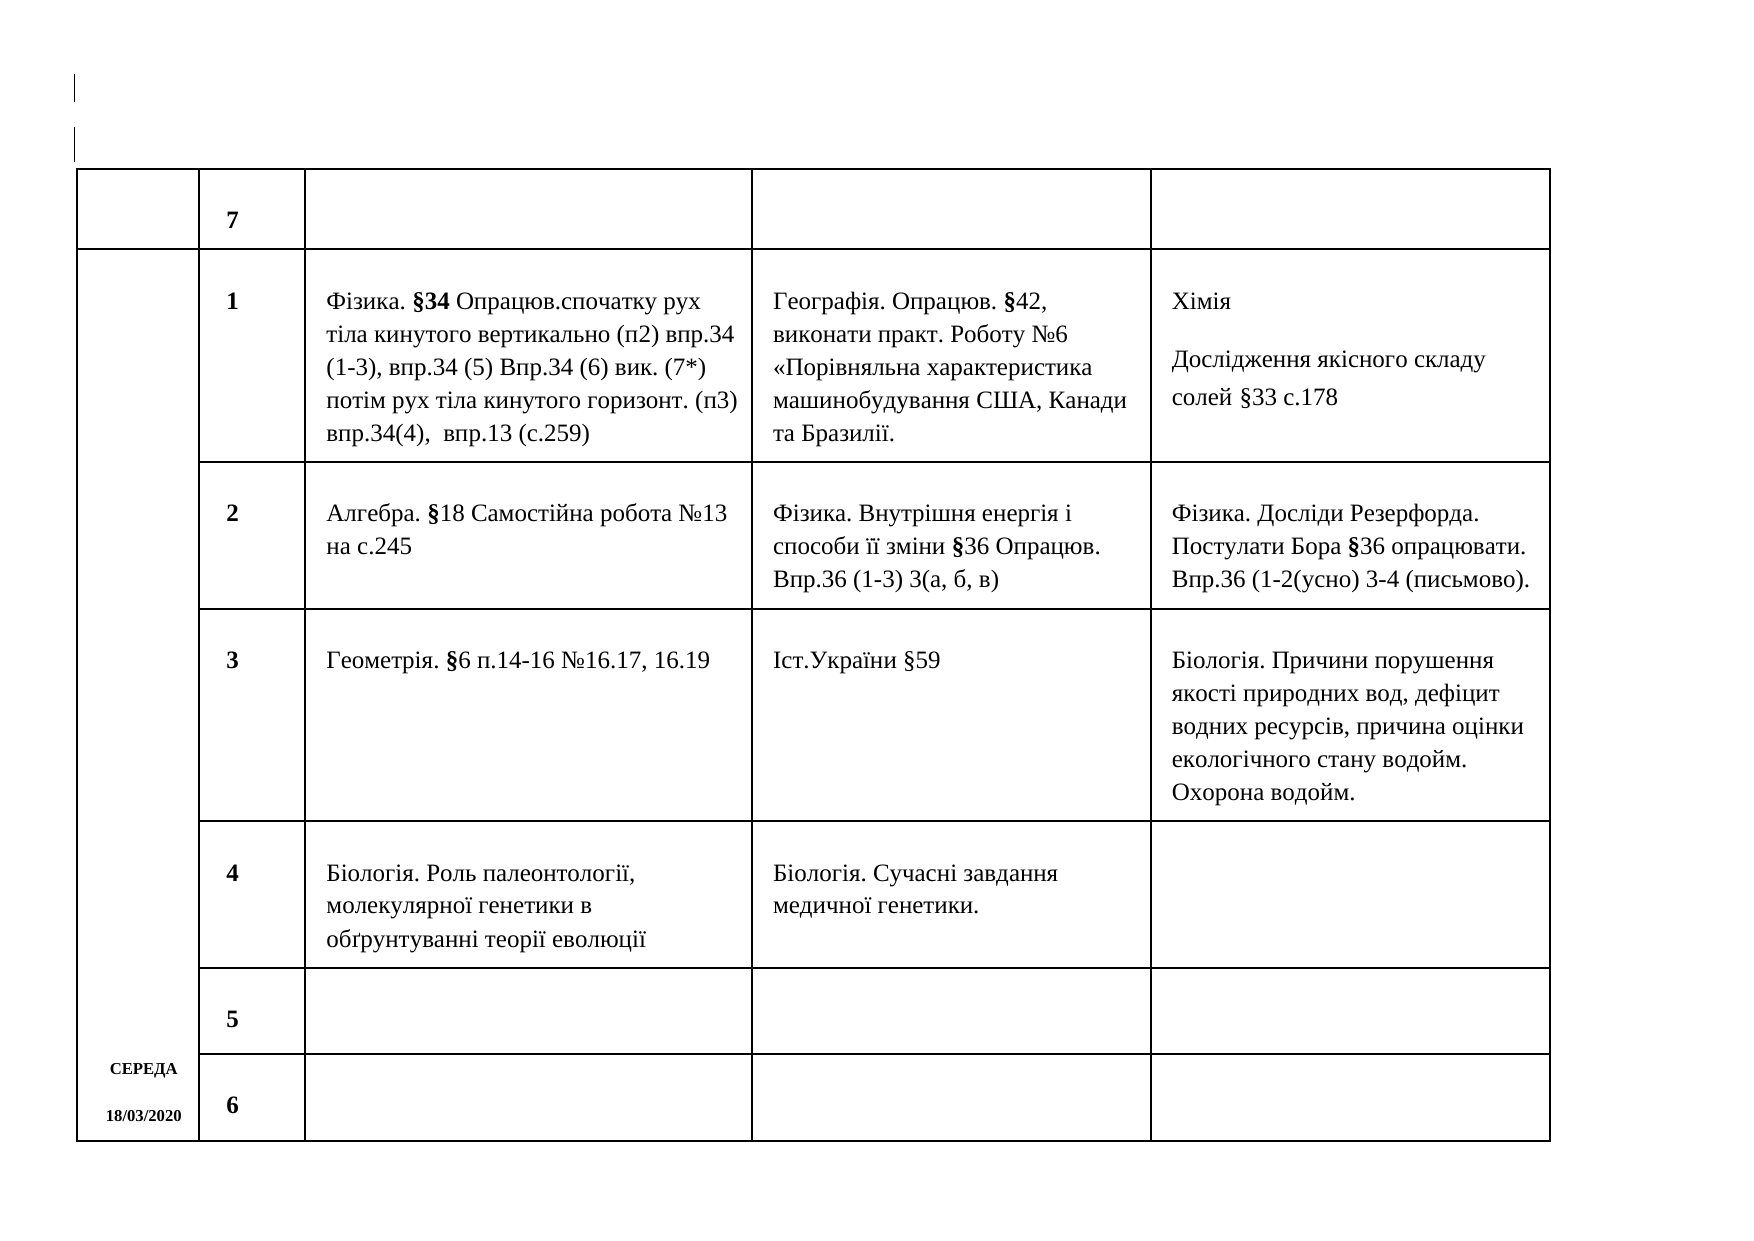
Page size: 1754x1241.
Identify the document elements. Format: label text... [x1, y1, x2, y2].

table_cell [1152, 170, 1549, 248]
table_cell Геометрія. §6 п.14-16 №16.17, 16.19 [306, 610, 751, 820]
table_cell Алгебра. §18 Самостійна робота №13 на с.245 [306, 463, 751, 607]
table_cell [1152, 969, 1549, 1053]
table_cell 4 [200, 822, 304, 967]
table_cell Біологія. Роль палеонтології, молекулярної генетики в обґрунтуванні теорії еволюції [306, 822, 751, 967]
table_cell Фізика. §34 Опрацюв.спочатку рух тіла кинутого вертикально (п2) впр.34 (1-3), впр.34 (5) Впр.34 (6) вик. (7*) потім рух тіла кинутого горизонт. (п3) впр.34(4), впр.13 (с.259) [306, 250, 751, 461]
table_cell 5 [200, 969, 304, 1053]
table_cell [306, 170, 751, 248]
table_cell Хімія Дослідження якісного складу солей §33 с.178 [1152, 250, 1549, 461]
table_cell 1 [200, 250, 304, 461]
table_cell [306, 969, 751, 1053]
table_cell [306, 1055, 751, 1139]
table_cell [753, 1055, 1150, 1139]
table_cell Біологія. Сучасні завдання медичної генетики. [753, 822, 1150, 967]
table_cell Фізика. Досліди Резерфорда. Постулати Бора §36 опрацювати. Впр.36 (1-2(усно) 3-4 (письмово). [1152, 463, 1549, 607]
table_cell [753, 170, 1150, 248]
table_cell 6 [200, 1055, 304, 1139]
table_cell [1152, 822, 1549, 967]
table_cell [753, 969, 1150, 1053]
table_cell 3 [200, 610, 304, 820]
table_cell Фізика. Внутрішня енергія і способи її зміни §36 Опрацюв. Впр.36 (1-3) 3(а, б, в) [753, 463, 1150, 607]
table_cell Біологія. Причини порушення якості природних вод, дефіцит водних ресурсів, причина оцінки екологічного стану водойм. Охорона водойм. [1152, 610, 1549, 820]
table_cell Іст.України §59 [753, 610, 1150, 820]
table_cell [1152, 1055, 1549, 1139]
table_cell Географія. Опрацюв. §42, виконати практ. Роботу №6 «Порівняльна характеристика машинобудування США, Канади та Бразилії. [753, 250, 1150, 461]
table_cell СЕРЕДА 18/03/2020 [78, 250, 198, 1139]
table_cell 7 [200, 170, 304, 248]
table_cell 2 [200, 463, 304, 607]
